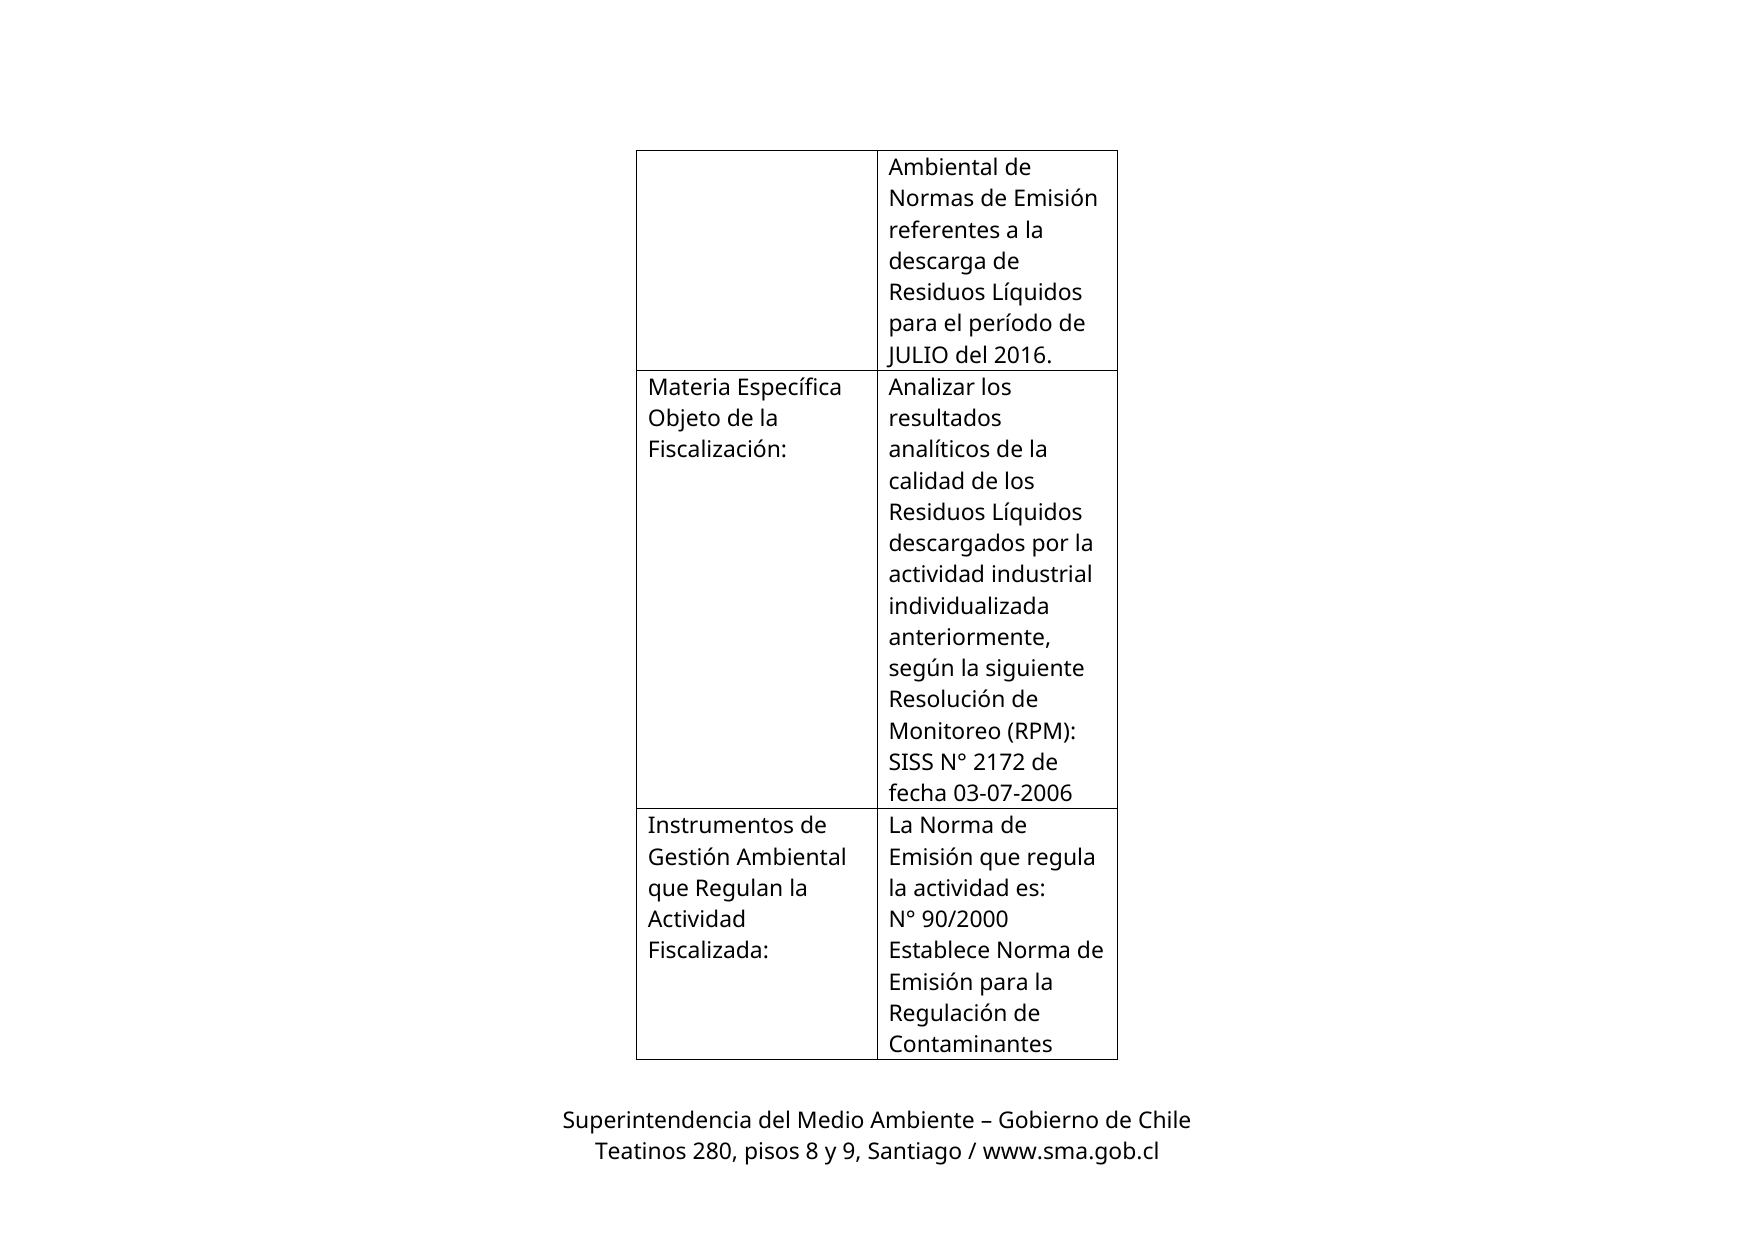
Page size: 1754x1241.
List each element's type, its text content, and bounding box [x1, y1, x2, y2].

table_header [637, 151, 877, 370]
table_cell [637, 809, 877, 1059]
table_cell Materia Específica Objeto de la Fiscalización: [637, 371, 877, 808]
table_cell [878, 809, 1117, 1059]
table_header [878, 151, 1117, 370]
table_cell Analizar los resultados analíticos de la calidad de los Residuos Líquidos descargados por la actividad industrial individualizada anteriormente, según la siguiente Resolución de Monitoreo (RPM): SISS N° 2172 de fecha 03-07-2006 [878, 371, 1117, 808]
